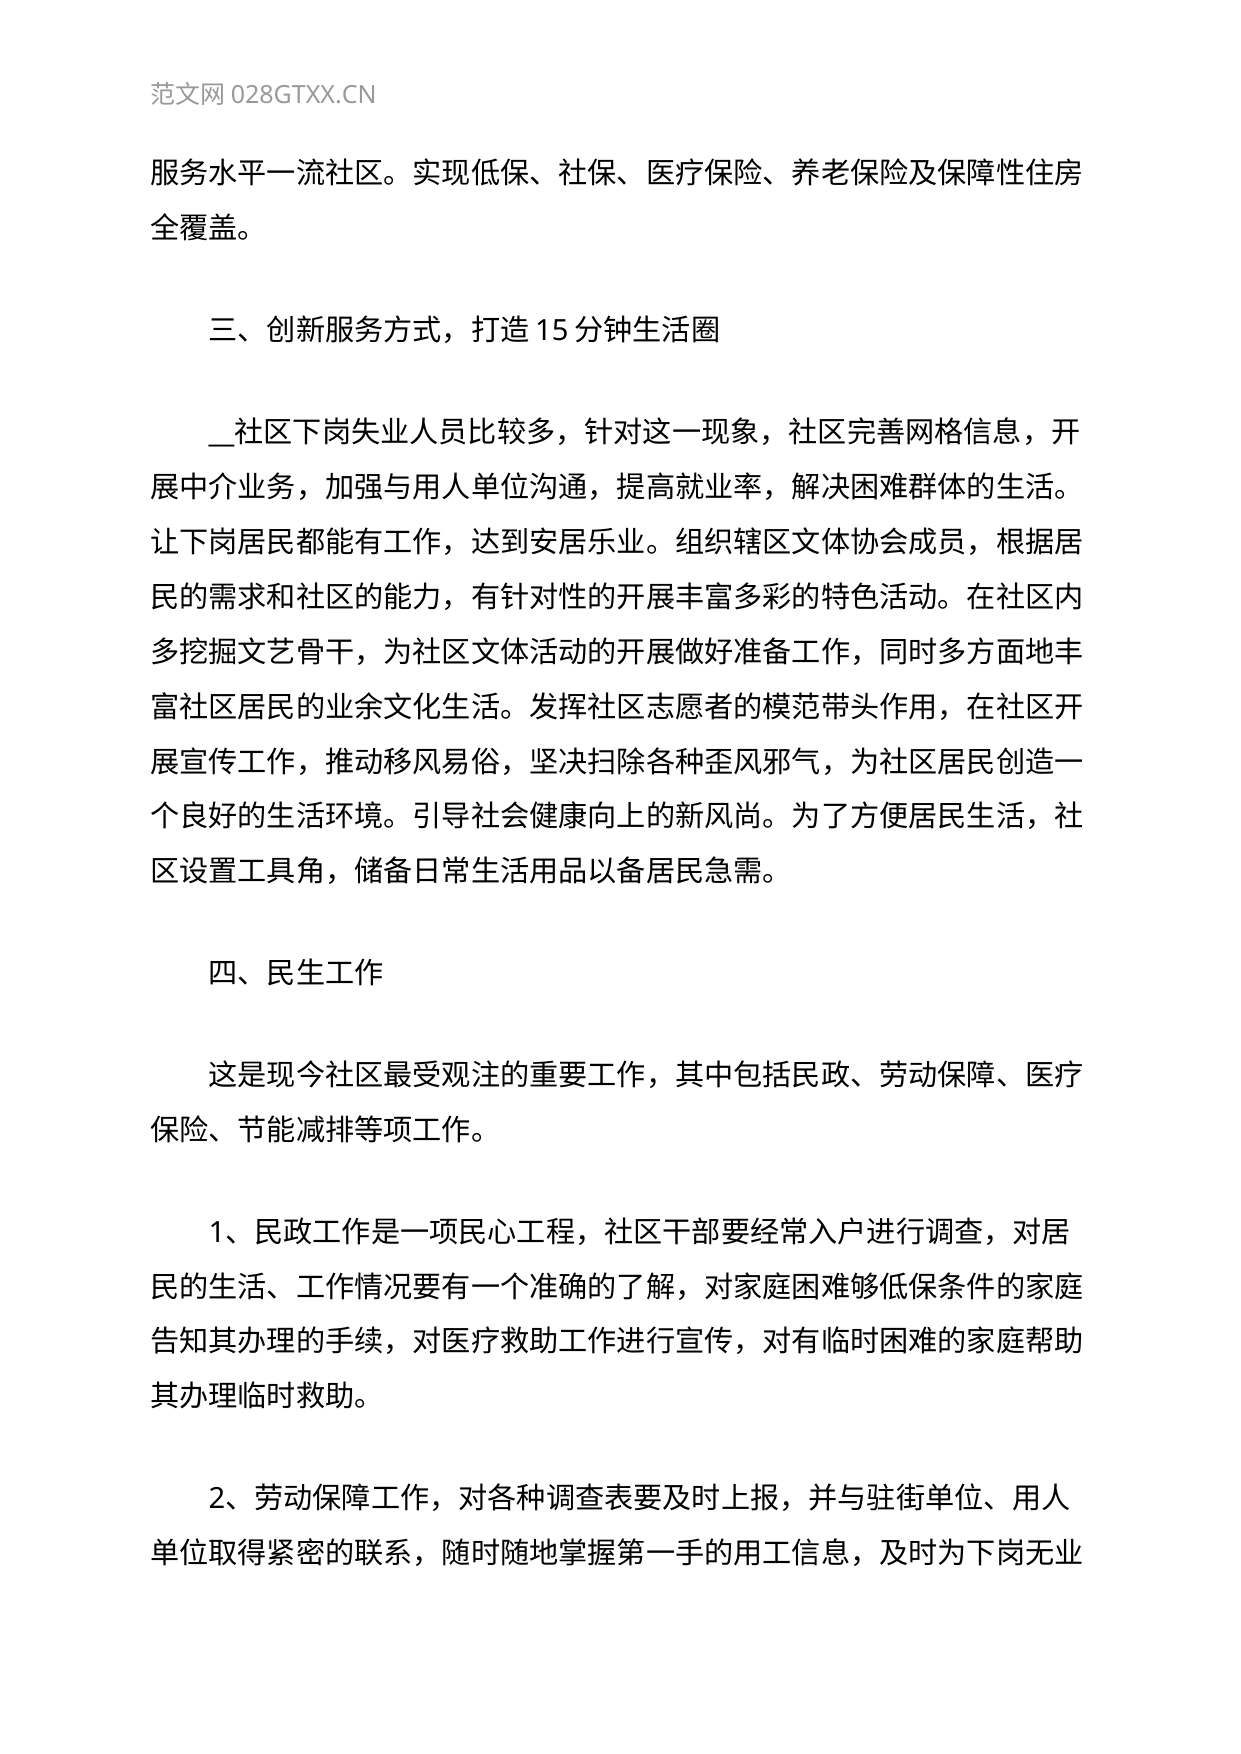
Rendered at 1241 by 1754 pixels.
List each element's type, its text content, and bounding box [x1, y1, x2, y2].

text 这是现今社区最受观注的重要工作，其中包括民政、劳动保障、医疗保险、节能减排等项工作。 [150, 1051, 1090, 1149]
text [150, 150, 1090, 247]
text 四、民生工作 [150, 950, 1090, 992]
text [150, 1475, 1090, 1572]
text __社区下岗失业人员比较多，针对这一现象，社区完善网格信息，开展中介业务，加强与用人单位沟通，提高就业率，解决困难群体的生活。让下岗居民都能有工作，达到安居乐业。组织辖区文体协会成员，根据居民的需求和社区的能力，有针对性的开展丰富多彩的特色活动。在社区内多挖掘文艺骨干，为社区文体活动的开展做好准备工作，同时多方面地丰富社区居民的业余文化生活。发挥社区志愿者的模范带头作用，在社区开展宣传工作，推动移风易俗，坚决扫除各种歪风邪气，为社区居民创造一个良好的生活环境。引导社会健康向上的新风尚。为了方便居民生活，社区设置工具角，储备日常生活用品以备居民急需。 [150, 409, 1090, 890]
text 1、民政工作是一项民心工程，社区干部要经常入户进行调查，对居民的生活、工作情况要有一个准确的了解，对家庭困难够低保条件的家庭告知其办理的手续，对医疗救助工作进行宣传，对有临时困难的家庭帮助其办理临时救助。 [150, 1208, 1090, 1415]
text 三、创新服务方式，打造15分钟生活圈 [150, 307, 1090, 349]
